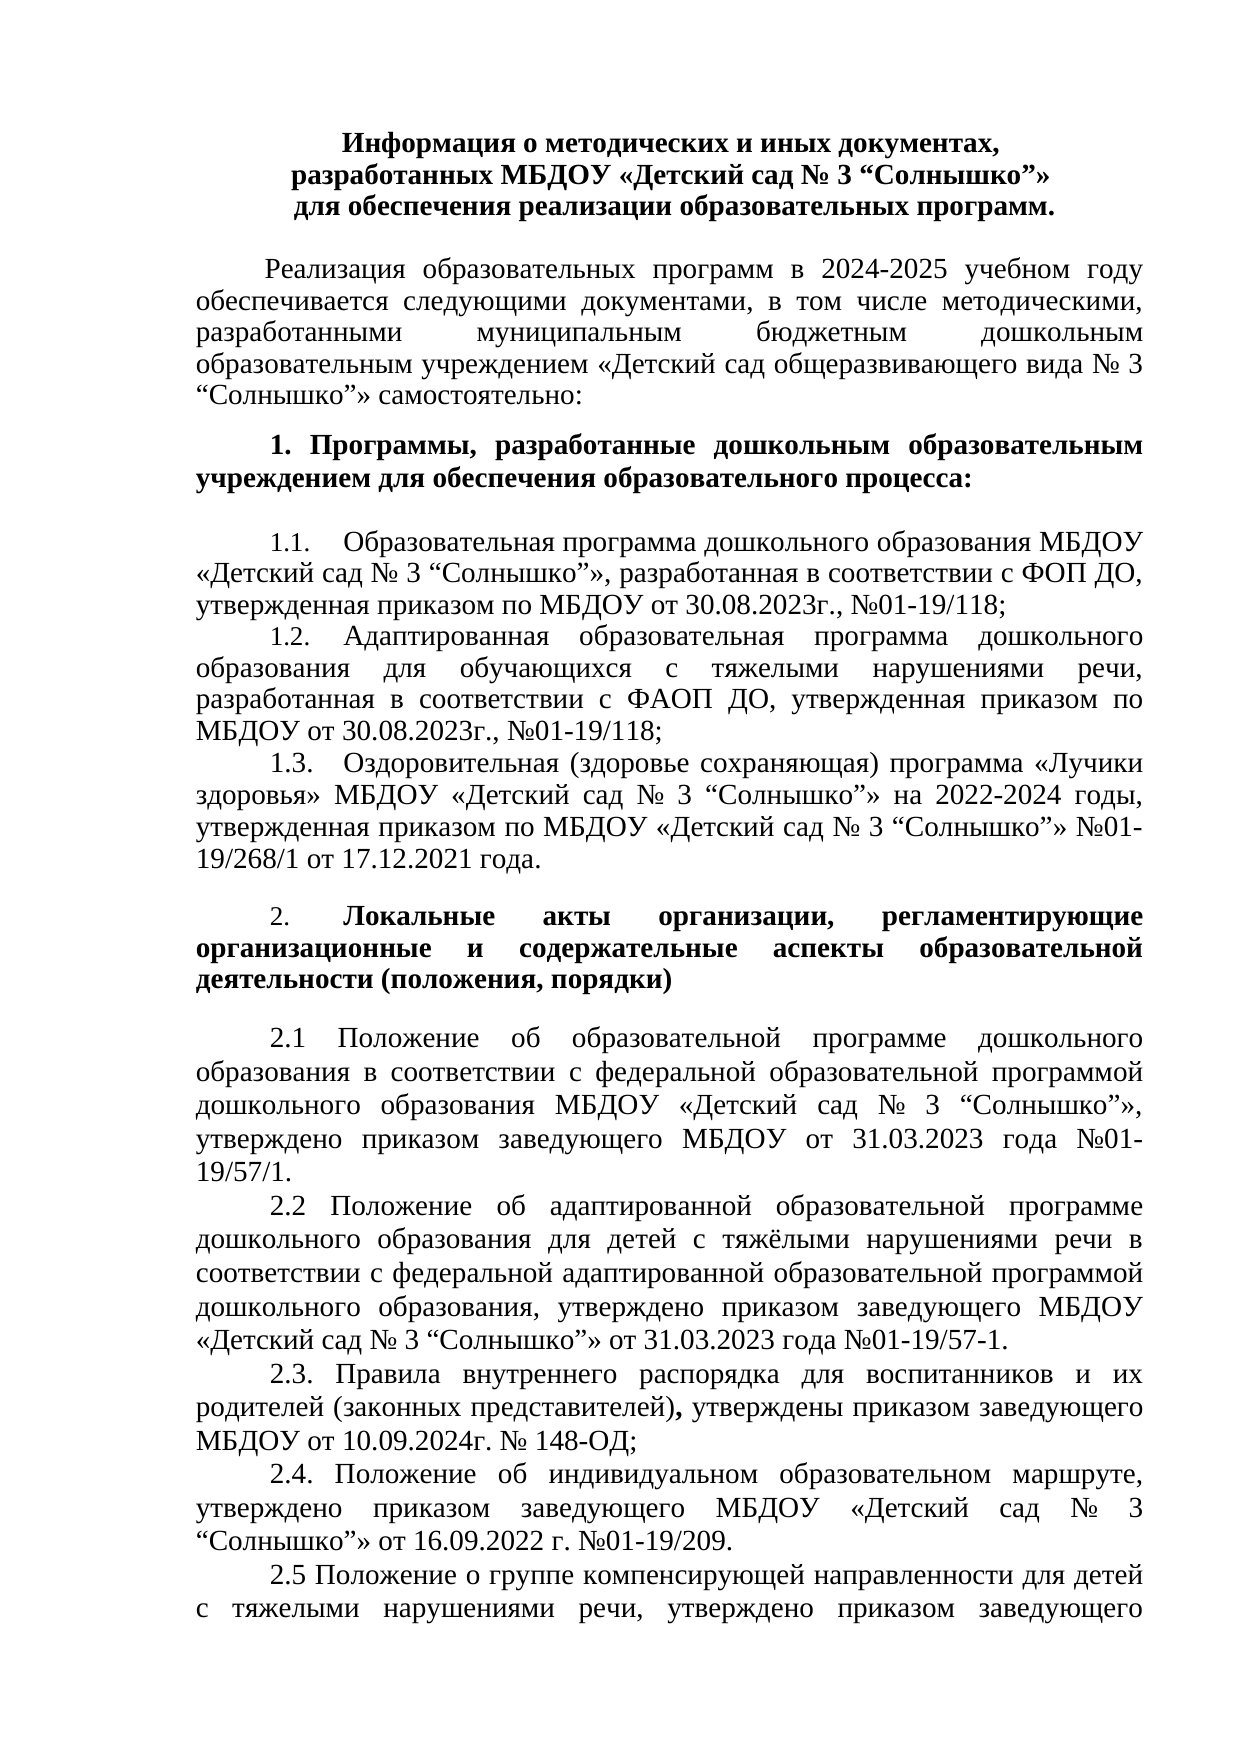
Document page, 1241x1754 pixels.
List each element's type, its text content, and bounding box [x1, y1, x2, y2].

list Оздоровительная (здоровье сохраняющая) программа «Лучики здоровья» МБДОУ «Детский сад № 3 “Солнышко”» на 2022-2024 годы, утвержденная приказом по МБДОУ «Детский сад № 3 “Солнышко”» №01-19/268/1 от 17.12.2021 года. [196, 747, 1144, 874]
list Образовательная программа дошкольного образования МБДОУ «Детский сад № 3 “Солнышко”», разработанная в соответствии с ФОП ДО, утвержденная приказом по МБДОУ от 30.08.2023г., №01-19/118; [196, 526, 1144, 621]
text Реализация образовательных программ в 2024-2025 учебном году обеспечивается следующими документами, в том числе методическими, разработанными муниципальным бюджетным дошкольным образовательным учреждением «Детский сад общеразвивающего вида № 3 “Солнышко”» самостоятельно: [196, 254, 1144, 411]
text 2.1 Положение об образовательной программе дошкольного образования в соответствии с федеральной образовательной программой дошкольного образования МБДОУ «Детский сад № 3 “Солнышко”», утверждено приказом заведующего МБДОУ от 31.03.2023 года №01-19/57/1. [196, 1020, 1144, 1188]
list Адаптированная образовательная программа дошкольного образования для обучающихся с тяжелыми нарушениями речи, разработанная в соответствии с ФАОП ДО, утвержденная приказом по МБДОУ от 30.08.2023г., №01-19/118; [196, 621, 1144, 747]
text 2.4. Положение об индивидуальном образовательном маршруте, утверждено приказом заведующего МБДОУ «Детский сад № 3 “Солнышко”» от 16.09.2022 г. №01-19/209. [196, 1456, 1144, 1557]
text Информация о методических и иных документах, разработанных МБДОУ «Детский сад № 3 “Солнышко”» [198, 128, 1144, 191]
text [196, 1557, 1144, 1624]
text 1. Программы, разработанные дошкольным образовательным учреждением для обеспечения образовательного процесса: [196, 429, 1144, 494]
text 2.3. Правила внутреннего распорядка для воспитанников и их родителей (законных представителей), утверждены приказом заведующего МБДОУ от 10.09.2024г. № 148-ОД; [196, 1356, 1144, 1456]
list Локальные акты организации, регламентирующие организационные и содержательные аспекты образовательной деятельности (положения, порядки) [196, 899, 1144, 995]
text 2.2 Положение об адаптированной образовательной программе дошкольного образования для детей с тяжёлыми нарушениями речи в соответствии с федеральной адаптированной образовательной программой дошкольного образования, утверждено приказом заведующего МБДОУ «Детский сад № 3 “Солнышко”» от 31.03.2023 года №01-19/57-1. [196, 1188, 1144, 1356]
text для обеспечения реализации образовательных программ. [198, 191, 1144, 222]
